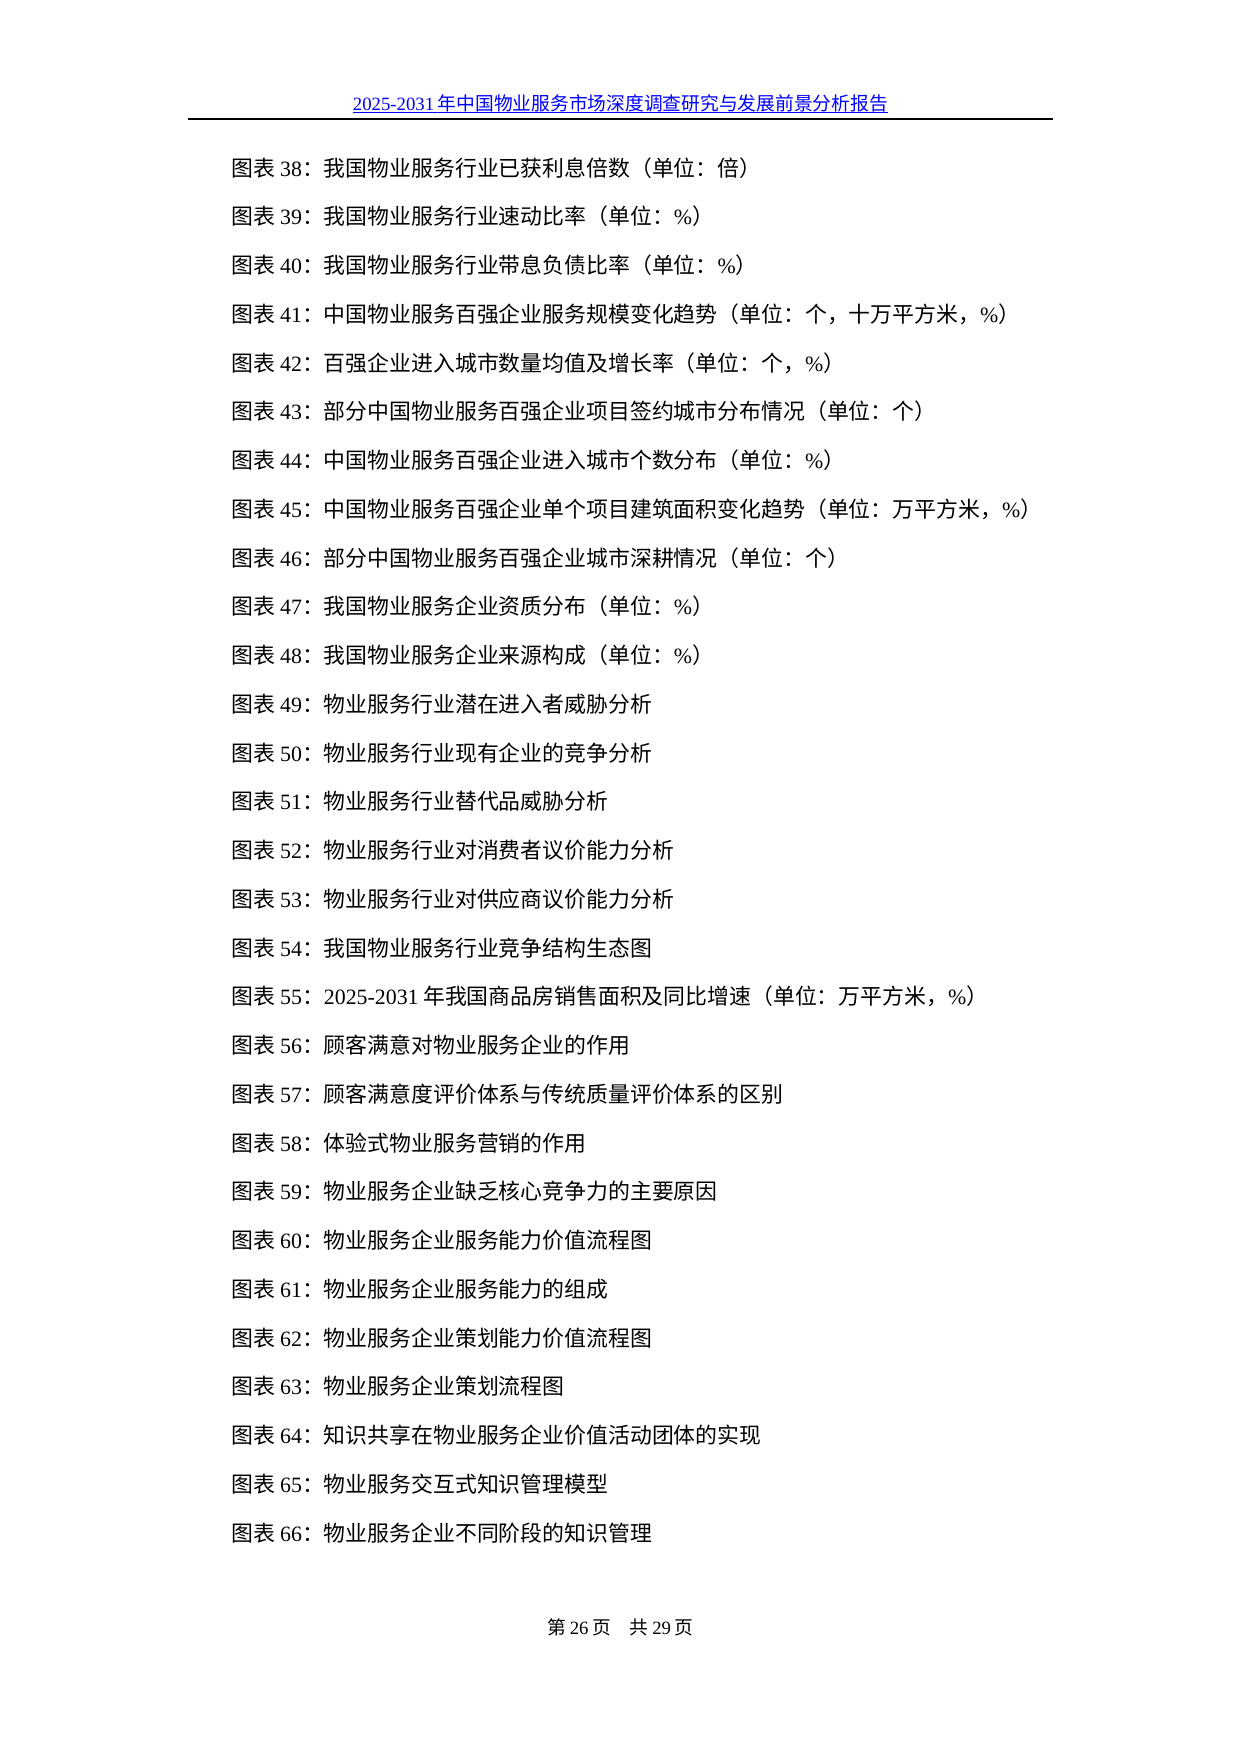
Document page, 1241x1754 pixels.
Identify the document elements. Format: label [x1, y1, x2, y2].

text [187, 150, 1053, 1548]
